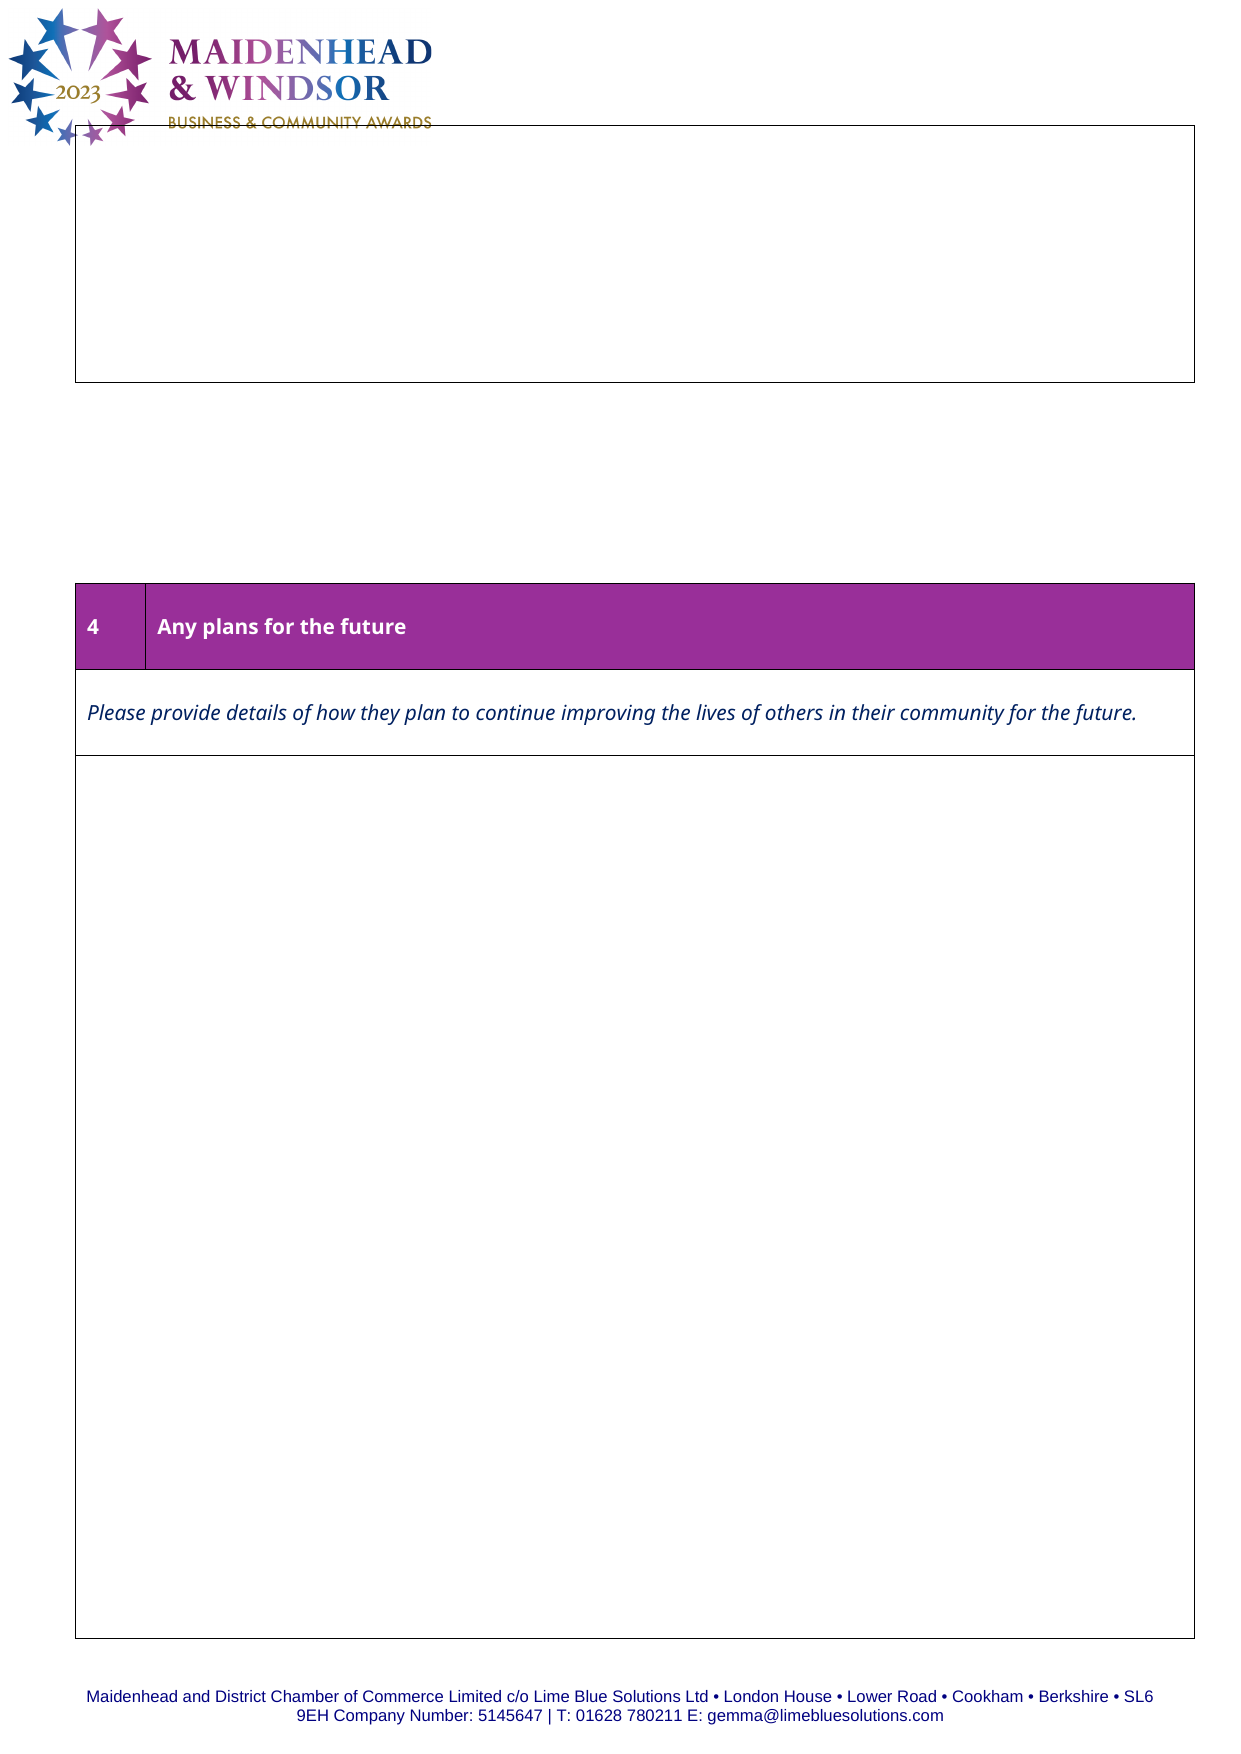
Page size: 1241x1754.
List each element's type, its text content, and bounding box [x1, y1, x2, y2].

table_cell [76, 756, 1194, 1638]
table_cell [76, 126, 1194, 382]
table_header Any plans for the future [146, 584, 1194, 669]
table_header 4 [76, 584, 145, 669]
table_cell Please provide details of how they plan to continue improving the lives of others in their community for the future. [76, 670, 1194, 755]
picture [8, 8, 432, 146]
